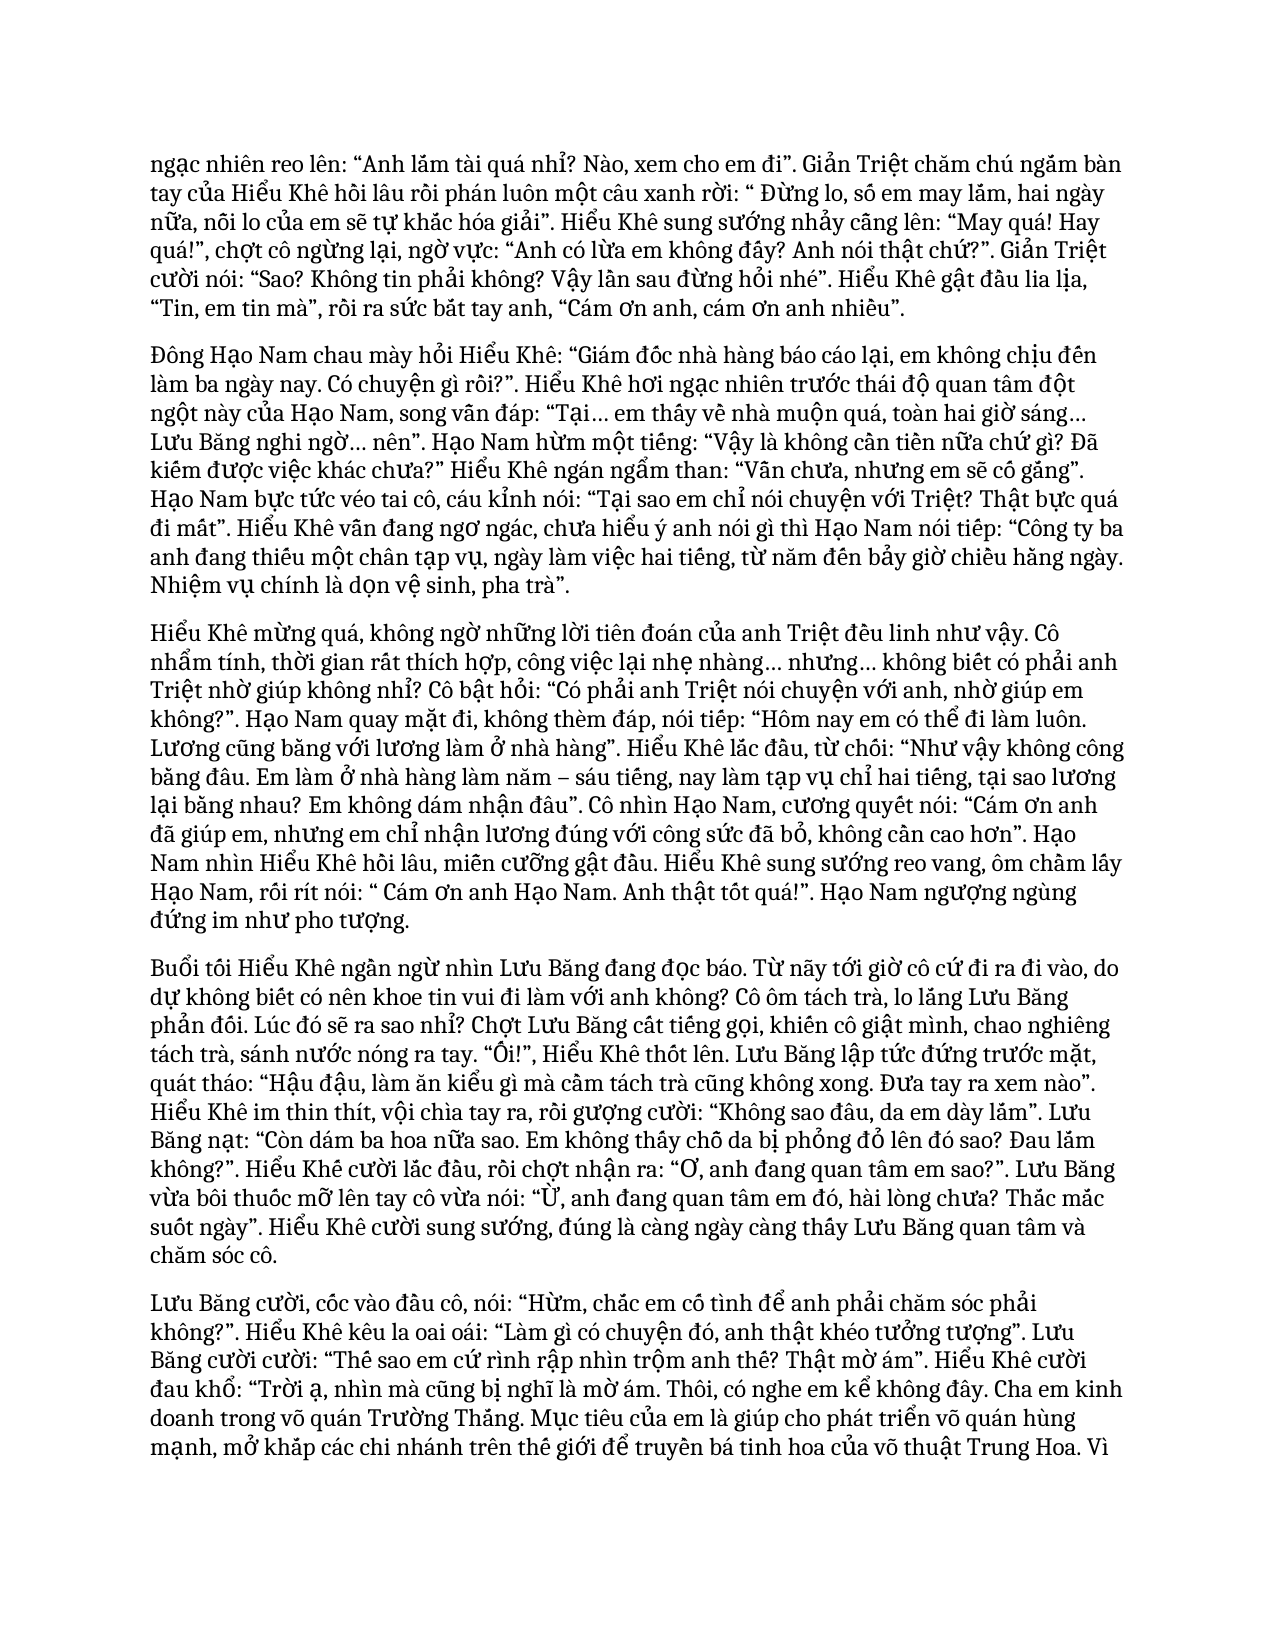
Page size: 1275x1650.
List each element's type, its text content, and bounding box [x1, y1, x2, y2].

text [150, 1289, 1125, 1461]
text Buổi tối Hiểu Khê ngần ngừ nhìn Lưu Băng đang đọc báo. Từ nãy tới giờ cô cứ đi ra đi vào, do dự không biết có nên khoe tin vui đi làm với anh không? Cô ôm tách trà, lo lắng Lưu Băng phản đối. Lúc đó sẽ ra sao nhỉ? Chợt Lưu Băng cất tiếng gọi, khiến cô giật mình, chao nghiêng tách trà, sánh nước nóng ra tay. “Ối!”, Hiểu Khê thốt lên. Lưu Băng lập tức đứng trước mặt, quát tháo: “Hậu đậu, làm ăn kiểu gì mà cầm tách trà cũng không xong. Đưa tay ra xem nào”. Hiểu Khê im thin thít, vội chìa tay ra, rồi gượng cười: “Không sao đâu, da em dày lắm”. Lưu Băng nạt: “Còn dám ba hoa nữa sao. Em không thấy chỗ da bị phỏng đỏ lên đó sao? Đau lắm không?”. Hiểu Khế cười lắc đầu, rồi chợt nhận ra: “Ơ, anh đang quan tâm em sao?”. Lưu Băng vừa bôi thuốc mỡ lên tay cô vừa nói: “Ừ, anh đang quan tâm em đó, hài lòng chưa? Thắc mắc suốt ngày”. Hiểu Khê cười sung sướng, đúng là càng ngày càng thấy Lưu Băng quan tâm và chăm sóc cô. [150, 954, 1125, 1270]
text Đông Hạo Nam chau mày hỏi Hiểu Khê: “Giám đốc nhà hàng báo cáo lại, em không chịu đến làm ba ngày nay. Có chuyện gì rồi?”. Hiểu Khê hơi ngạc nhiên trước thái độ quan tâm đột ngột này của Hạo Nam, song vẫn đáp: “Tại… em thấy về nhà muộn quá, toàn hai giờ sáng… Lưu Băng nghi ngờ… nên”. Hạo Nam hừm một tiếng: “Vậy là không cần tiền nữa chứ gì? Đã kiếm được việc khác chưa?” Hiểu Khê ngán ngẩm than: “Vẫn chưa, nhưng em sẽ cố gắng”. Hạo Nam bực tức véo tai cô, cáu kỉnh nói: “Tại sao em chỉ nói chuyện với Triệt? Thật bực quá đi mất”. Hiểu Khê vẫn đang ngơ ngác, chưa hiểu ý anh nói gì thì Hạo Nam nói tiếp: “Công ty ba anh đang thiếu một chân tạp vụ, ngày làm việc hai tiếng, từ năm đến bảy giờ chiều hằng ngày. Nhiệm vụ chính là dọn vệ sinh, pha trà”. [150, 341, 1125, 600]
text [150, 150, 1125, 322]
text Hiểu Khê mừng quá, không ngờ những lời tiên đoán của anh Triệt đều linh như vậy. Cô nhẩm tính, thời gian rất thích hợp, công việc lại nhẹ nhàng… nhưng… không biết có phải anh Triệt nhờ giúp không nhỉ? Cô bật hỏi: “Có phải anh Triệt nói chuyện với anh, nhờ giúp em không?”. Hạo Nam quay mặt đi, không thèm đáp, nói tiếp: “Hôm nay em có thể đi làm luôn. Lương cũng bằng với lương làm ở nhà hàng”. Hiểu Khê lắc đầu, từ chối: “Như vậy không công bằng đâu. Em làm ở nhà hàng làm năm – sáu tiếng, nay làm tạp vụ chỉ hai tiếng, tại sao lương lại bằng nhau? Em không dám nhận đâu”. Cô nhìn Hạo Nam, cương quyết nói: “Cám ơn anh đã giúp em, nhưng em chỉ nhận lương đúng với công sức đã bỏ, không cần cao hơn”. Hạo Nam nhìn Hiểu Khê hồi lâu, miễn cưỡng gật đầu. Hiểu Khê sung sướng reo vang, ôm chầm lấy Hạo Nam, rối rít nói: “ Cám ơn anh Hạo Nam. Anh thật tốt quá!”. Hạo Nam ngượng ngùng đứng im như pho tượng. [150, 619, 1125, 935]
